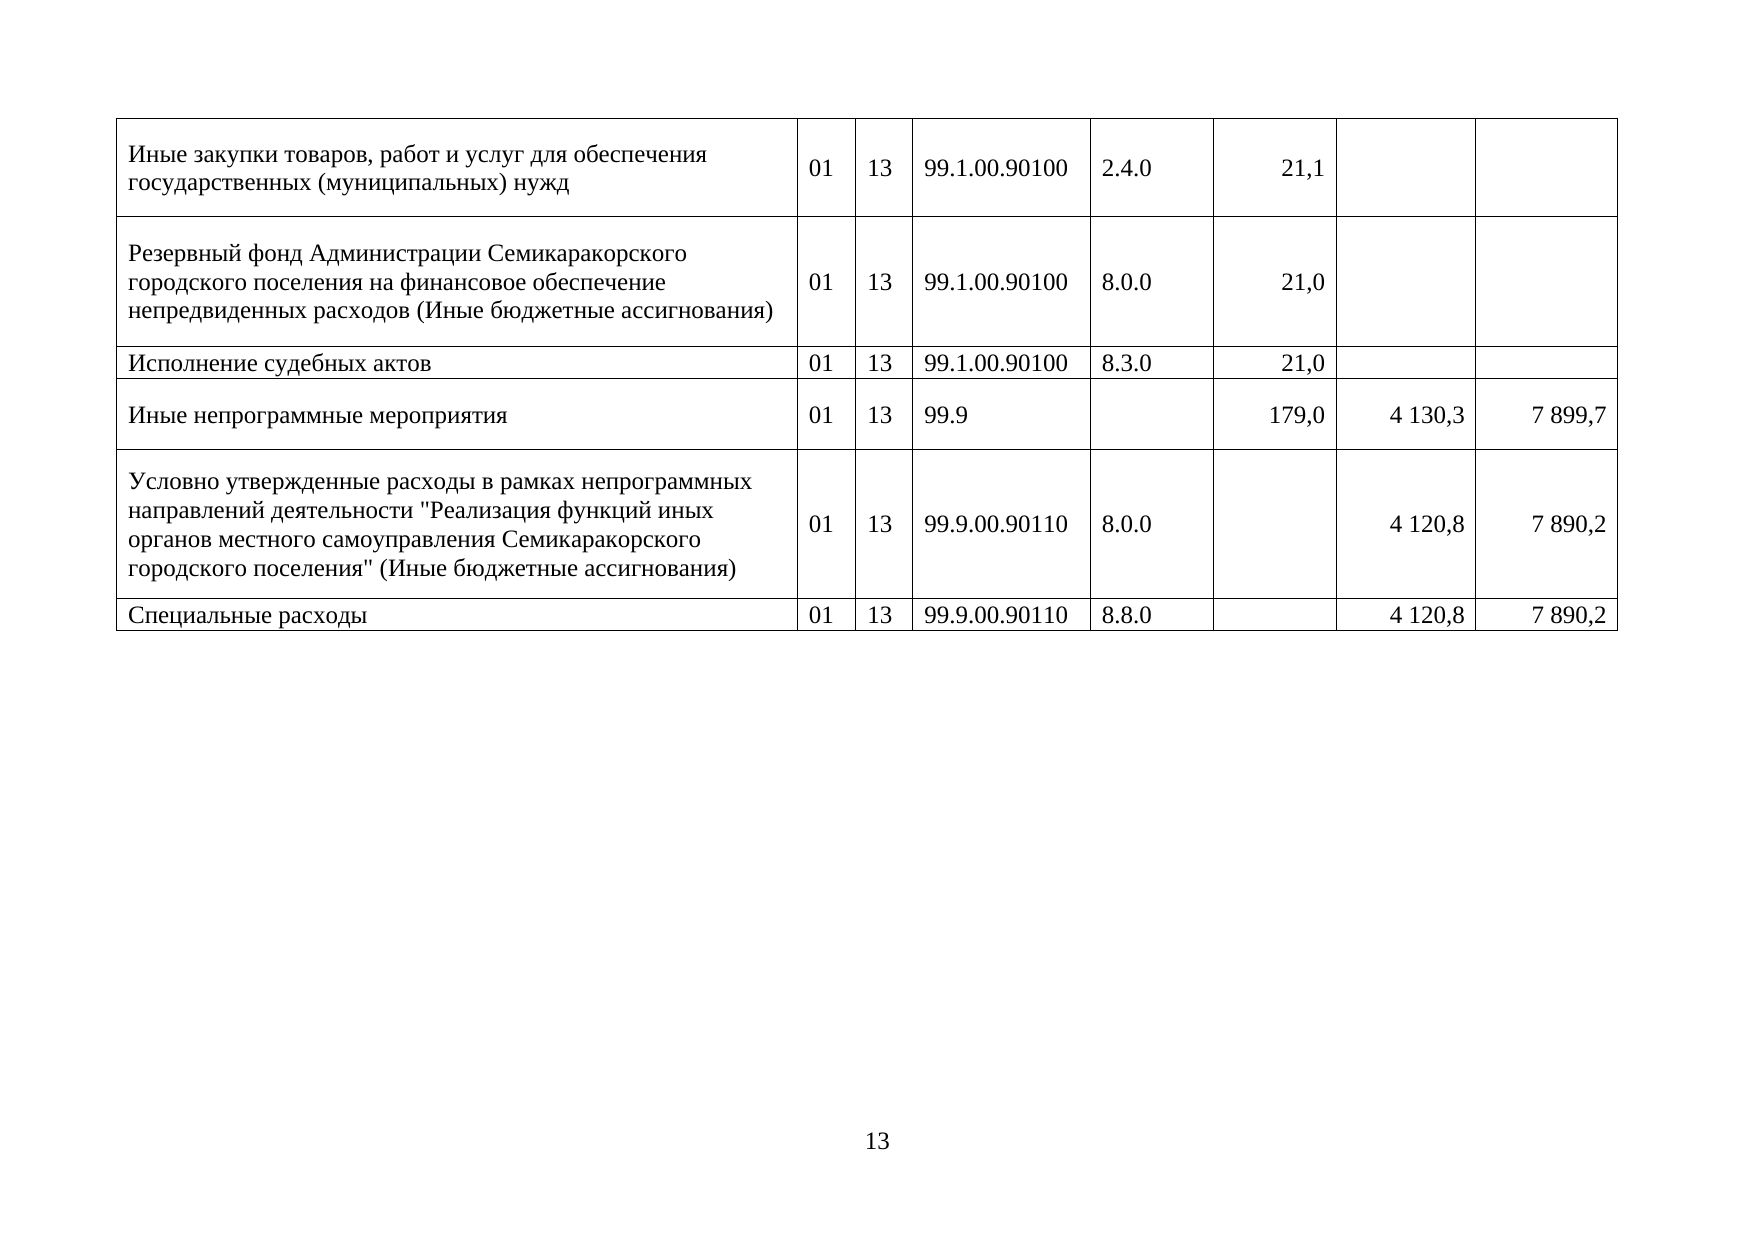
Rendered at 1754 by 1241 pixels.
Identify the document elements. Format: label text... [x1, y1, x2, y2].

table_cell 7 890,2 [1476, 599, 1617, 630]
table_cell 99.9.00.90110 [913, 599, 1090, 630]
table_cell [1214, 450, 1336, 597]
table_cell [1337, 217, 1475, 346]
table_cell 13 [856, 599, 912, 630]
table_cell 13 [856, 217, 912, 346]
table_cell 21,0 [1214, 347, 1336, 378]
table_cell Иные закупки товаров, работ и услуг для обеспечения государственных (муниципальных) нужд [117, 119, 797, 216]
table_cell Специальные расходы [117, 599, 797, 630]
table_cell [1091, 379, 1213, 449]
table_cell 4 120,8 [1337, 599, 1475, 630]
table_cell 13 [856, 379, 912, 449]
table_cell 8.0.0 [1091, 217, 1213, 346]
table_cell Резервный фонд Администрации Семикаракорского городского поселения на финансовое обеспечение непредвиденных расходов (Иные бюджетные ассигнования) [117, 217, 797, 346]
table_cell 99.9 [913, 379, 1090, 449]
table_cell 01 [798, 119, 855, 216]
table_cell 179,0 [1214, 379, 1336, 449]
table_cell 13 [856, 347, 912, 378]
table_cell 4 120,8 [1337, 450, 1475, 597]
table_cell 01 [798, 599, 855, 630]
table_cell Исполнение судебных актов [117, 347, 797, 378]
table_cell 01 [798, 379, 855, 449]
table_cell [1337, 347, 1475, 378]
table_cell 01 [798, 217, 855, 346]
table_cell 99.1.00.90100 [913, 119, 1090, 216]
table_cell 99.9.00.90110 [913, 450, 1090, 597]
table_cell [1476, 217, 1617, 346]
table_cell [1337, 119, 1475, 216]
table_cell [1476, 119, 1617, 216]
table_cell 99.1.00.90100 [913, 217, 1090, 346]
table_cell 01 [798, 450, 855, 597]
table_cell [1214, 599, 1336, 630]
table_cell 99.1.00.90100 [913, 347, 1090, 378]
table_cell 13 [856, 119, 912, 216]
table_cell Иные непрограммные мероприятия [117, 379, 797, 449]
table_cell 01 [798, 347, 855, 378]
table_cell 13 [856, 450, 912, 597]
table_cell 21,0 [1214, 217, 1336, 346]
table_cell 21,1 [1214, 119, 1336, 216]
table_cell 2.4.0 [1091, 119, 1213, 216]
table_cell 7 899,7 [1476, 379, 1617, 449]
table_cell 8.8.0 [1091, 599, 1213, 630]
table_cell 8.3.0 [1091, 347, 1213, 378]
table_cell Условно утвержденные расходы в рамках непрограммных направлений деятельности "Реализация функций иных органов местного самоуправления Семикаракорского городского поселения" (Иные бюджетные ассигнования) [117, 450, 797, 597]
table_cell 8.0.0 [1091, 450, 1213, 597]
table_cell 7 890,2 [1476, 450, 1617, 597]
table_cell [1476, 347, 1617, 378]
table_cell 4 130,3 [1337, 379, 1475, 449]
